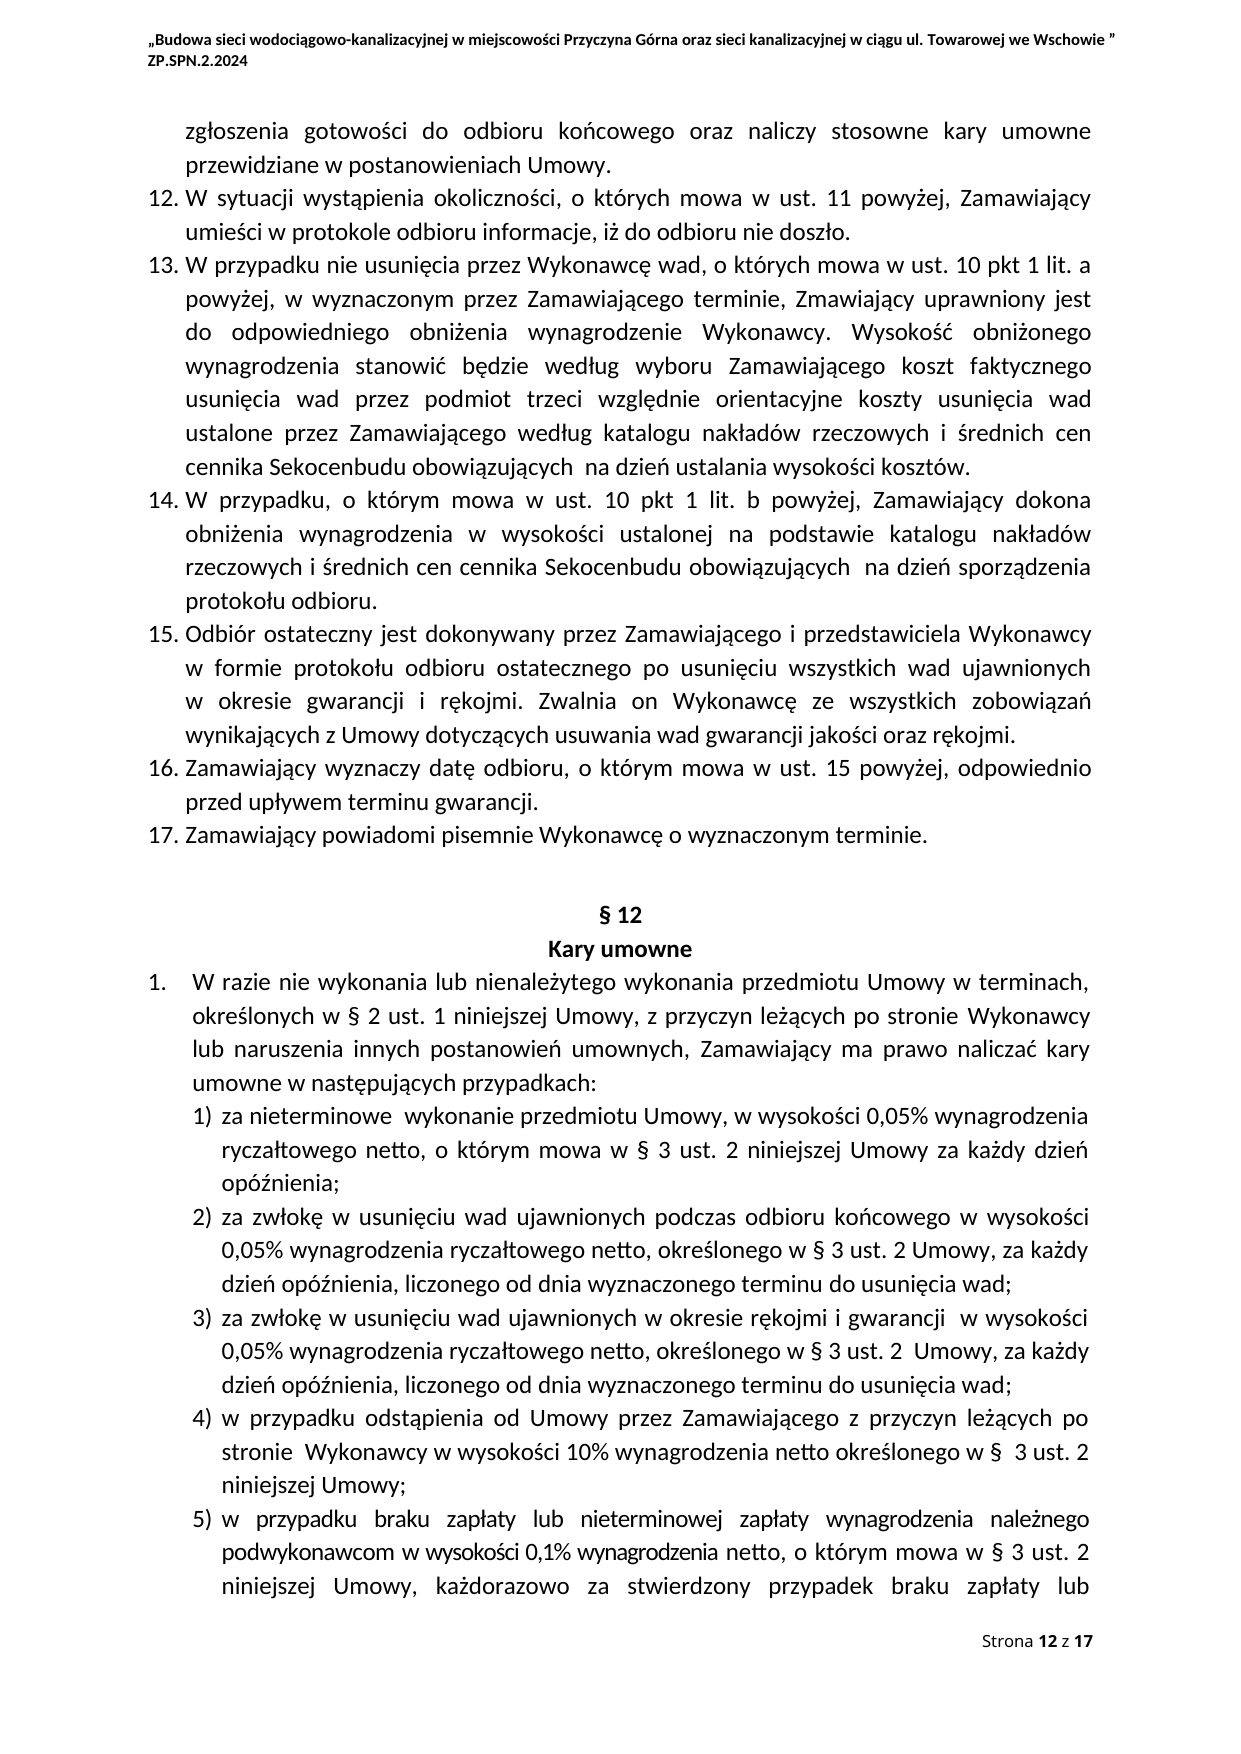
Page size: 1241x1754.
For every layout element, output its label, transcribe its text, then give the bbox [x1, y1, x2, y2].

text § 12 [148, 899, 1093, 930]
list W przypadku, o którym mowa w ust. 10 pkt 1 lit. b powyżej, Zamawiający dokona obniżenia wynagrodzenia w wysokości ustalonej na podstawie katalogu nakładów rzeczowych i średnich cen cennika Sekocenbudu obowiązujących na dzień sporządzenia protokołu odbioru. [148, 484, 1093, 615]
list Odbiór ostateczny jest dokonywany przez Zamawiającego i przedstawiciela Wykonawcy w formie protokołu odbioru ostatecznego po usunięciu wszystkich wad ujawnionych w okresie gwarancji i rękojmi. Zwalnia on Wykonawcę ze wszystkich zobowiązań wynikających z Umowy dotyczących usuwania wad gwarancji jakości oraz rękojmi. [148, 618, 1093, 749]
list w przypadku odstąpienia od Umowy przez Zamawiającego z przyczyn leżących po stronie Wykonawcy w wysokości 10% wynagrodzenia netto określonego w § 3 ust. 2 niniejszej Umowy; [192, 1402, 1090, 1500]
list za zwłokę w usunięciu wad ujawnionych podczas odbioru końcowego w wysokości 0,05% wynagrodzenia ryczałtowego netto, określonego w § 3 ust. 2 Umowy, za każdy dzień opóźnienia, liczonego od dnia wyznaczonego terminu do usunięcia wad; [192, 1201, 1090, 1299]
list W przypadku nie usunięcia przez Wykonawcę wad, o których mowa w ust. 10 pkt 1 lit. a powyżej, w wyznaczonym przez Zamawiającego terminie, Zmawiający uprawniony jest do odpowiedniego obniżenia wynagrodzenie Wykonawcy. Wysokość obniżonego wynagrodzenia stanowić będzie według wyboru Zamawiającego koszt faktycznego usunięcia wad przez podmiot trzeci względnie orientacyjne koszty usunięcia wad ustalone przez Zamawiającego według katalogu nakładów rzeczowych i średnich cen cennika Sekocenbudu obowiązujących na dzień ustalania wysokości kosztów. [148, 249, 1093, 481]
list W sytuacji wystąpienia okoliczności, o których mowa w ust. 11 powyżej, Zamawiający umieści w protokole odbioru informacje, iż do odbioru nie doszło. [148, 182, 1093, 246]
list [148, 115, 1093, 179]
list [192, 1503, 1090, 1601]
list za zwłokę w usunięciu wad ujawnionych w okresie rękojmi i gwarancji w wysokości 0,05% wynagrodzenia ryczałtowego netto, określonego w § 3 ust. 2 Umowy, za każdy dzień opóźnienia, liczonego od dnia wyznaczonego terminu do usunięcia wad; [192, 1302, 1090, 1399]
list Zamawiający wyznaczy datę odbioru, o którym mowa w ust. 15 powyżej, odpowiednio przed upływem terminu gwarancji. [148, 752, 1093, 817]
list za nieterminowe wykonanie przedmiotu Umowy, w wysokości 0,05% wynagrodzenia ryczałtowego netto, o którym mowa w § 3 ust. 2 niniejszej Umowy za każdy dzień opóźnienia; [192, 1100, 1090, 1198]
list W razie nie wykonania lub nienależytego wykonania przedmiotu Umowy w terminach, określonych w § 2 ust. 1 niniejszej Umowy, z przyczyn leżących po stronie Wykonawcy lub naruszenia innych postanowień umownych, Zamawiający ma prawo naliczać kary umowne w następujących przypadkach: [148, 966, 1090, 1097]
text Kary umowne [148, 933, 1093, 963]
list Zamawiający powiadomi pisemnie Wykonawcę o wyznaczonym terminie. [148, 819, 1093, 850]
